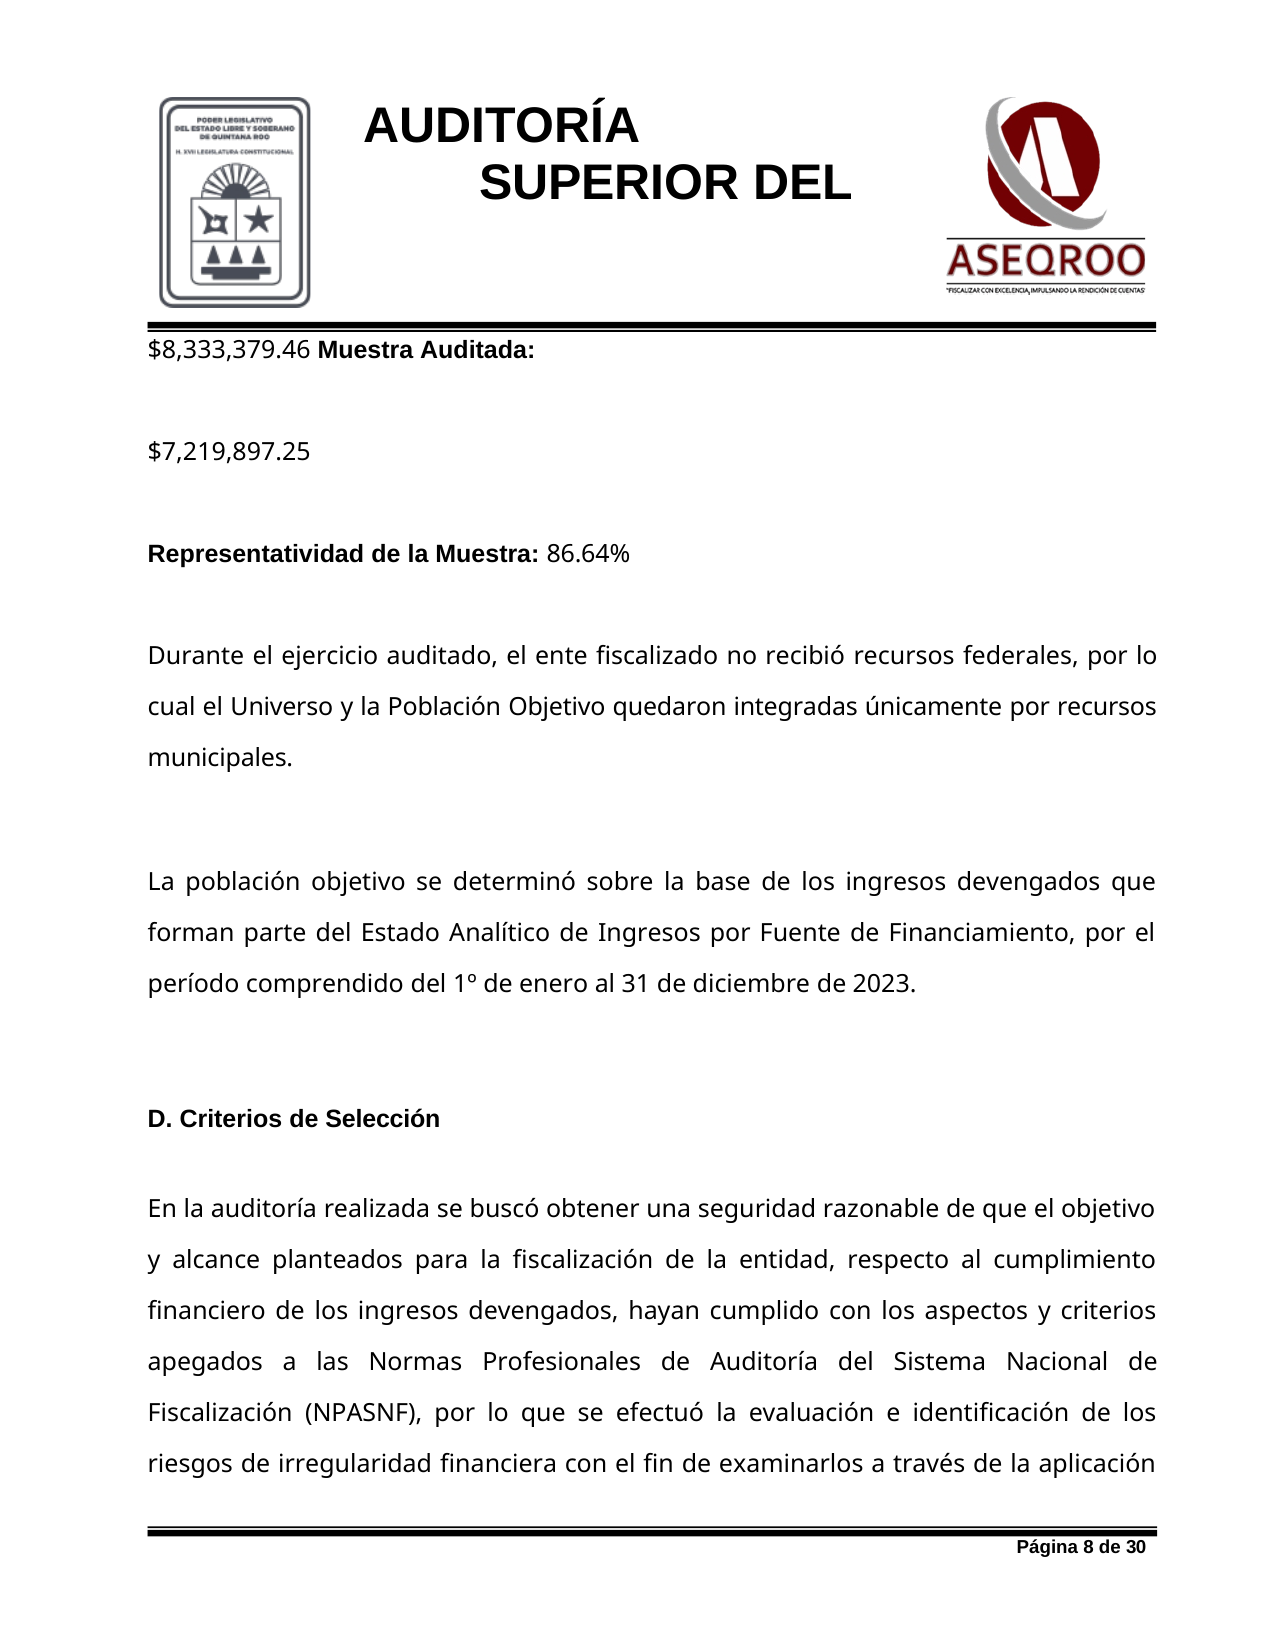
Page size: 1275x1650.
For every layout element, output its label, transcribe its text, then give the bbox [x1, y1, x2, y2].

subtitle Representatividad de la Muestra: 86.64% [147, 536, 1169, 570]
picture [946, 97, 1146, 295]
text Universo: $8,333,379.46 Población Objetivo: $8,333,379.46 Muestra Auditada: $7,219,897.25 [147, 331, 551, 467]
picture [159, 97, 311, 308]
text Durante el ejercicio auditado, el ente fiscalizado no recibió recursos federales, por lo cual el Universo y la Población Objetivo quedaron integradas únicamente por recursos municipales. [147, 638, 1157, 774]
subtitle Criterios de Selección [147, 1104, 1169, 1133]
text La población objetivo se determinó sobre la base de los ingresos devengados que forman parte del Estado Analítico de Ingresos por Fuente de Financiamiento, por el período comprendido del 1º de enero al 31 de diciembre de 2023. [147, 864, 1157, 1000]
